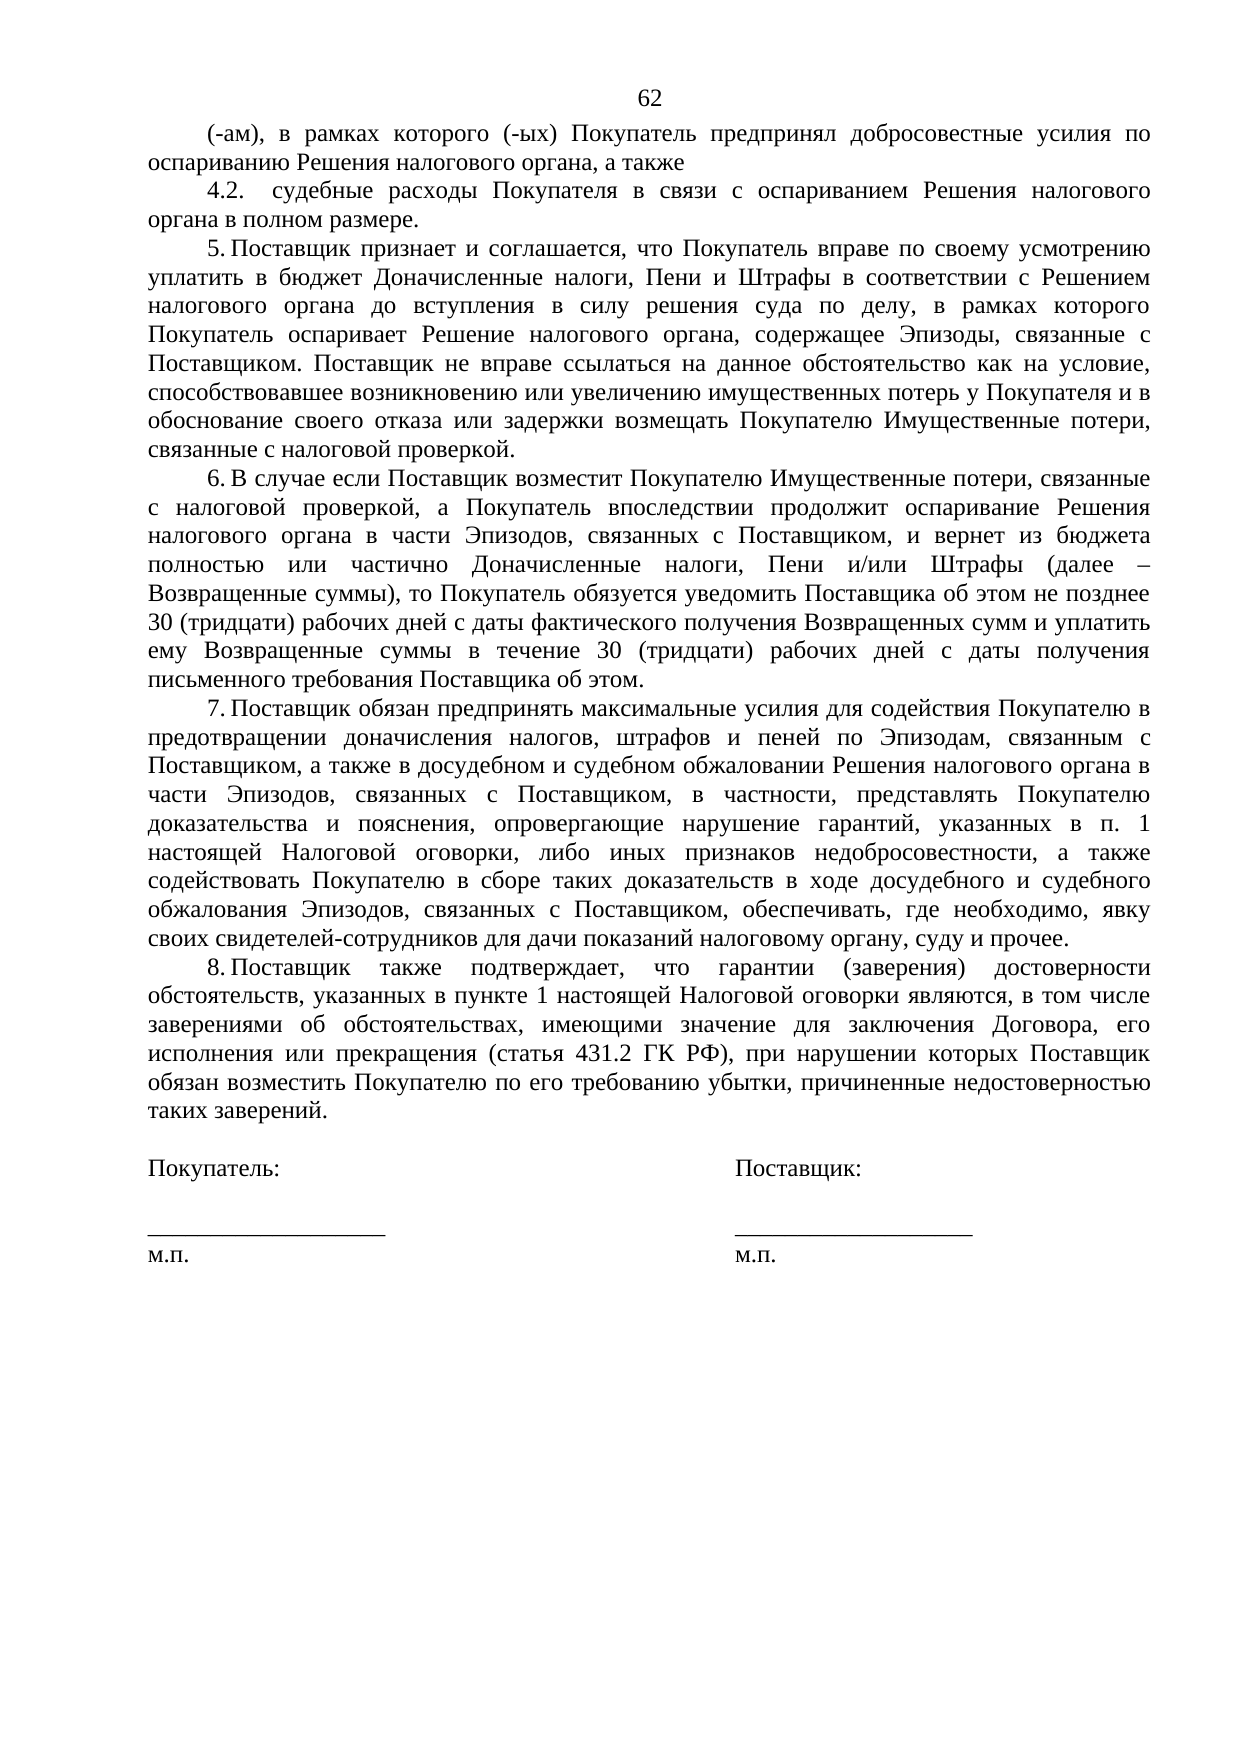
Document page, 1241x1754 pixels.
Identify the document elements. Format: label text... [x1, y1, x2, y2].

text 8. Поставщик также подтверждает, что гарантии (заверения) достоверности обстоятельств, указанных в пункте 1 настоящей Налоговой оговорки являются, в том числе заверениями об обстоятельствах, имеющими значение для заключения Договора, его исполнения или прекращения (статья 431.2 ГК РФ), при нарушении которых Поставщик обязан возместить Покупателю по его требованию убытки, причиненные недостоверностью таких заверений. [148, 952, 1152, 1124]
text 4.2. судебные расходы Покупателя в связи с оспариванием Решения налогового органа в полном размере. [148, 176, 1152, 233]
text 5. Поставщик признает и соглашается, что Покупатель вправе по своему усмотрению уплатить в бюджет Доначисленные налоги, Пени и Штрафы в соответствии с Решением налогового органа до вступления в силу решения суда по делу, в рамках которого Покупатель оспаривает Решение налогового органа, содержащее Эпизоды, связанные с Поставщиком. Поставщик не вправе ссылаться на данное обстоятельство как на условие, способствовавшее возникновению или увеличению имущественных потерь у Покупателя и в обоснование своего отказа или задержки возмещать Покупателю Имущественные потери, связанные с налоговой проверкой. [148, 233, 1152, 463]
table_header Покупатель: ___________________ м.п. [136, 1153, 723, 1297]
table_header Поставщик: ___________________ м.п. [724, 1153, 1152, 1297]
text 6. В случае если Поставщик возместит Покупателю Имущественные потери, связанные с налоговой проверкой, а Покупатель впоследствии продолжит оспаривание Решения налогового органа в части Эпизодов, связанных с Поставщиком, и вернет из бюджета полностью или частично Доначисленные налоги, Пени и/или Штрафы (далее – Возвращенные суммы), то Покупатель обязуется уведомить Поставщика об этом не позднее 30 (тридцати) рабочих дней с даты фактического получения Возвращенных сумм и уплатить ему Возвращенные суммы в течение 30 (тридцати) рабочих дней с даты получения письменного требования Поставщика об этом. [148, 463, 1152, 693]
text (-ам), в рамках которого (-ых) Покупатель предпринял добросовестные усилия по оспариванию Решения налогового органа, а также [148, 118, 1152, 176]
text 7. Поставщик обязан предпринять максимальные усилия для содействия Покупателю в предотвращении доначисления налогов, штрафов и пеней по Эпизодам, связанным с Поставщиком, а также в досудебном и судебном обжаловании Решения налогового органа в части Эпизодов, связанных с Поставщиком, в частности, представлять Покупателю доказательства и пояснения, опровергающие нарушение гарантий, указанных в п. 1 настоящей Налоговой оговорки, либо иных признаков недобросовестности, а также содействовать Покупателю в сборе таких доказательств в ходе досудебного и судебного обжалования Эпизодов, связанных с Поставщиком, обеспечивать, где необходимо, явку своих свидетелей-сотрудников для дачи показаний налоговому органу, суду и прочее. [148, 693, 1152, 952]
